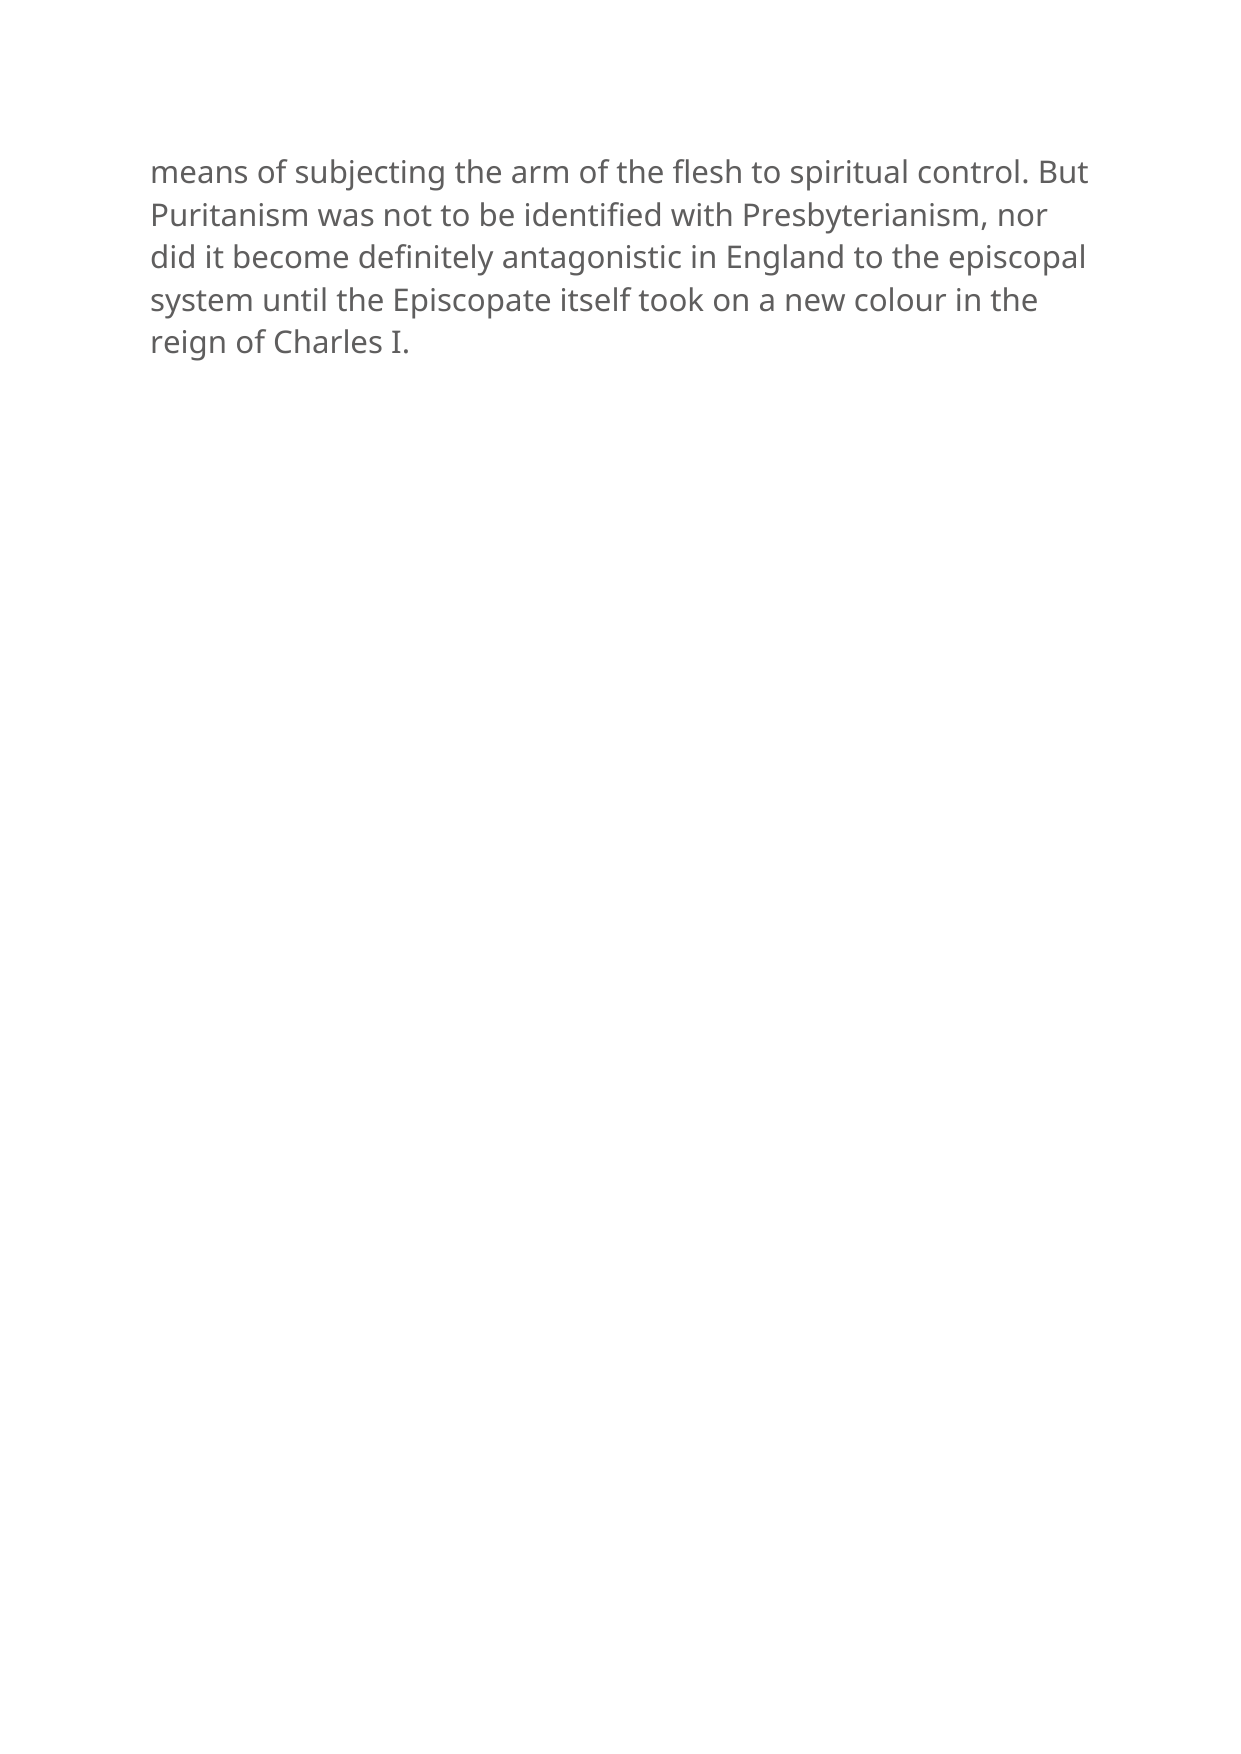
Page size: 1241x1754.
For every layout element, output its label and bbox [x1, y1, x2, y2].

text [150, 150, 1090, 363]
